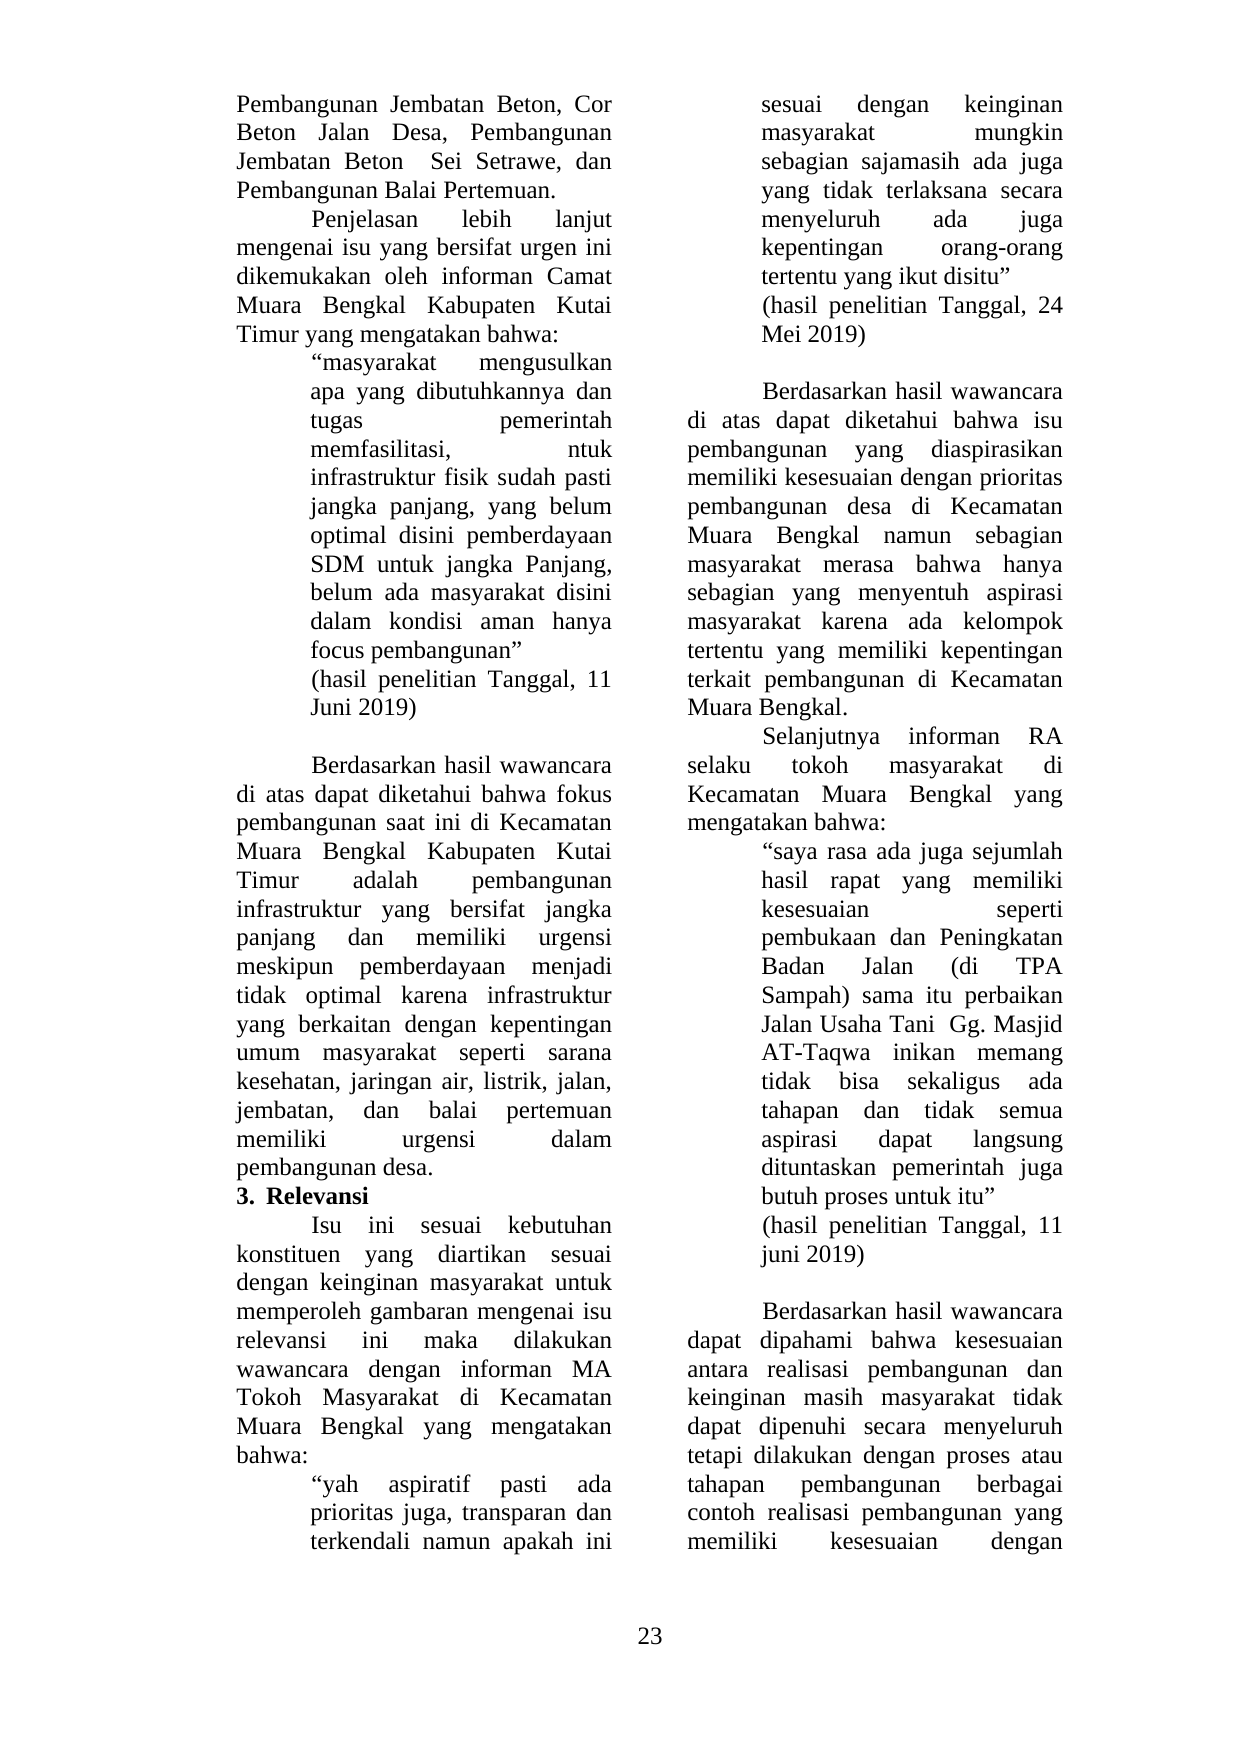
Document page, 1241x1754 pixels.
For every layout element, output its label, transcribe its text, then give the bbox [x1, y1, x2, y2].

text (hasil penelitian Tanggal, 11 Juni 2019) [310, 664, 612, 721]
text “masyarakat mengusulkan apa yang dibutuhkannya dan tugas pemerintah memfasilitasi, ntuk infrastruktur fisik sudah pasti jangka panjang, yang belum optimal disini pemberdayaan SDM untuk jangka Panjang, belum ada masyarakat disini dalam kondisi aman hanya focus pembangunan” [310, 347, 612, 664]
text Penjelasan lebih lanjut mengenai isu yang bersifat urgen ini dikemukakan oleh informan Camat Muara Bengkal Kabupaten Kutai Timur yang mengatakan bahwa: [236, 204, 612, 347]
text “yah aspiratif pasti ada prioritas juga, transparan dan terkendali namun apakah ini sesuai dengan keinginan masyarakat mungkin sebagian sajamasih ada juga yang tidak terlaksana secara menyeluruh ada juga kepentingan orang-orang tertentu yang ikut disitu” [310, 1469, 612, 1555]
text Berdasarkan hasil wawancara di atas dapat diketahui bahwa fokus pembangunan saat ini di Kecamatan Muara Bengkal Kabupaten Kutai Timur adalah pembangunan infrastruktur yang bersifat jangka panjang dan memiliki urgensi meskipun pemberdayaan menjadi tidak optimal karena infrastruktur yang berkaitan dengan kepentingan umum masyarakat seperti sarana kesehatan, jaringan air, listrik, jalan, jembatan, dan balai pertemuan memiliki urgensi dalam pembangunan desa. [236, 750, 612, 1181]
text “saya rasa ada juga sejumlah hasil rapat yang memiliki kesesuaian seperti pembukaan dan Peningkatan Badan Jalan (di TPA Sampah) sama itu perbaikan Jalan Usaha Tani Gg. Masjid AT-Taqwa inikan memang tidak bisa sekaligus ada tahapan dan tidak semua aspirasi dapat langsung dituntaskan pemerintah juga butuh proses untuk itu” [761, 836, 1063, 1210]
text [236, 89, 612, 204]
text “yah aspiratif pasti ada prioritas juga, transparan dan terkendali namun apakah ini sesuai dengan keinginan masyarakat mungkin sebagian sajamasih ada juga yang tidak terlaksana secara menyeluruh ada juga kepentingan orang-orang tertentu yang ikut disitu” [761, 89, 1063, 290]
text Isu ini sesuai kebutuhan konstituen yang diartikan sesuai dengan keinginan masyarakat untuk memperoleh gambaran mengenai isu relevansi ini maka dilakukan wawancara dengan informan MA Tokoh Masyarakat di Kecamatan Muara Bengkal yang mengatakan bahwa: [236, 1210, 612, 1469]
text Berdasarkan hasil wawancara di atas dapat diketahui bahwa isu pembangunan yang diaspirasikan memiliki kesesuaian dengan prioritas pembangunan desa di Kecamatan Muara Bengkal namun sebagian masyarakat merasa bahwa hanya sebagian yang menyentuh aspirasi masyarakat karena ada kelompok tertentu yang memiliki kepentingan terkait pembangunan di Kecamatan Muara Bengkal. [687, 376, 1063, 721]
text Selanjutnya informan RA selaku tokoh masyarakat di Kecamatan Muara Bengkal yang mengatakan bahwa: [687, 721, 1063, 836]
list Relevansi [236, 1181, 612, 1210]
text (hasil penelitian Tanggal, 11 juni 2019) [761, 1210, 1063, 1267]
text (hasil penelitian Tanggal, 24 Mei 2019) [761, 290, 1063, 347]
